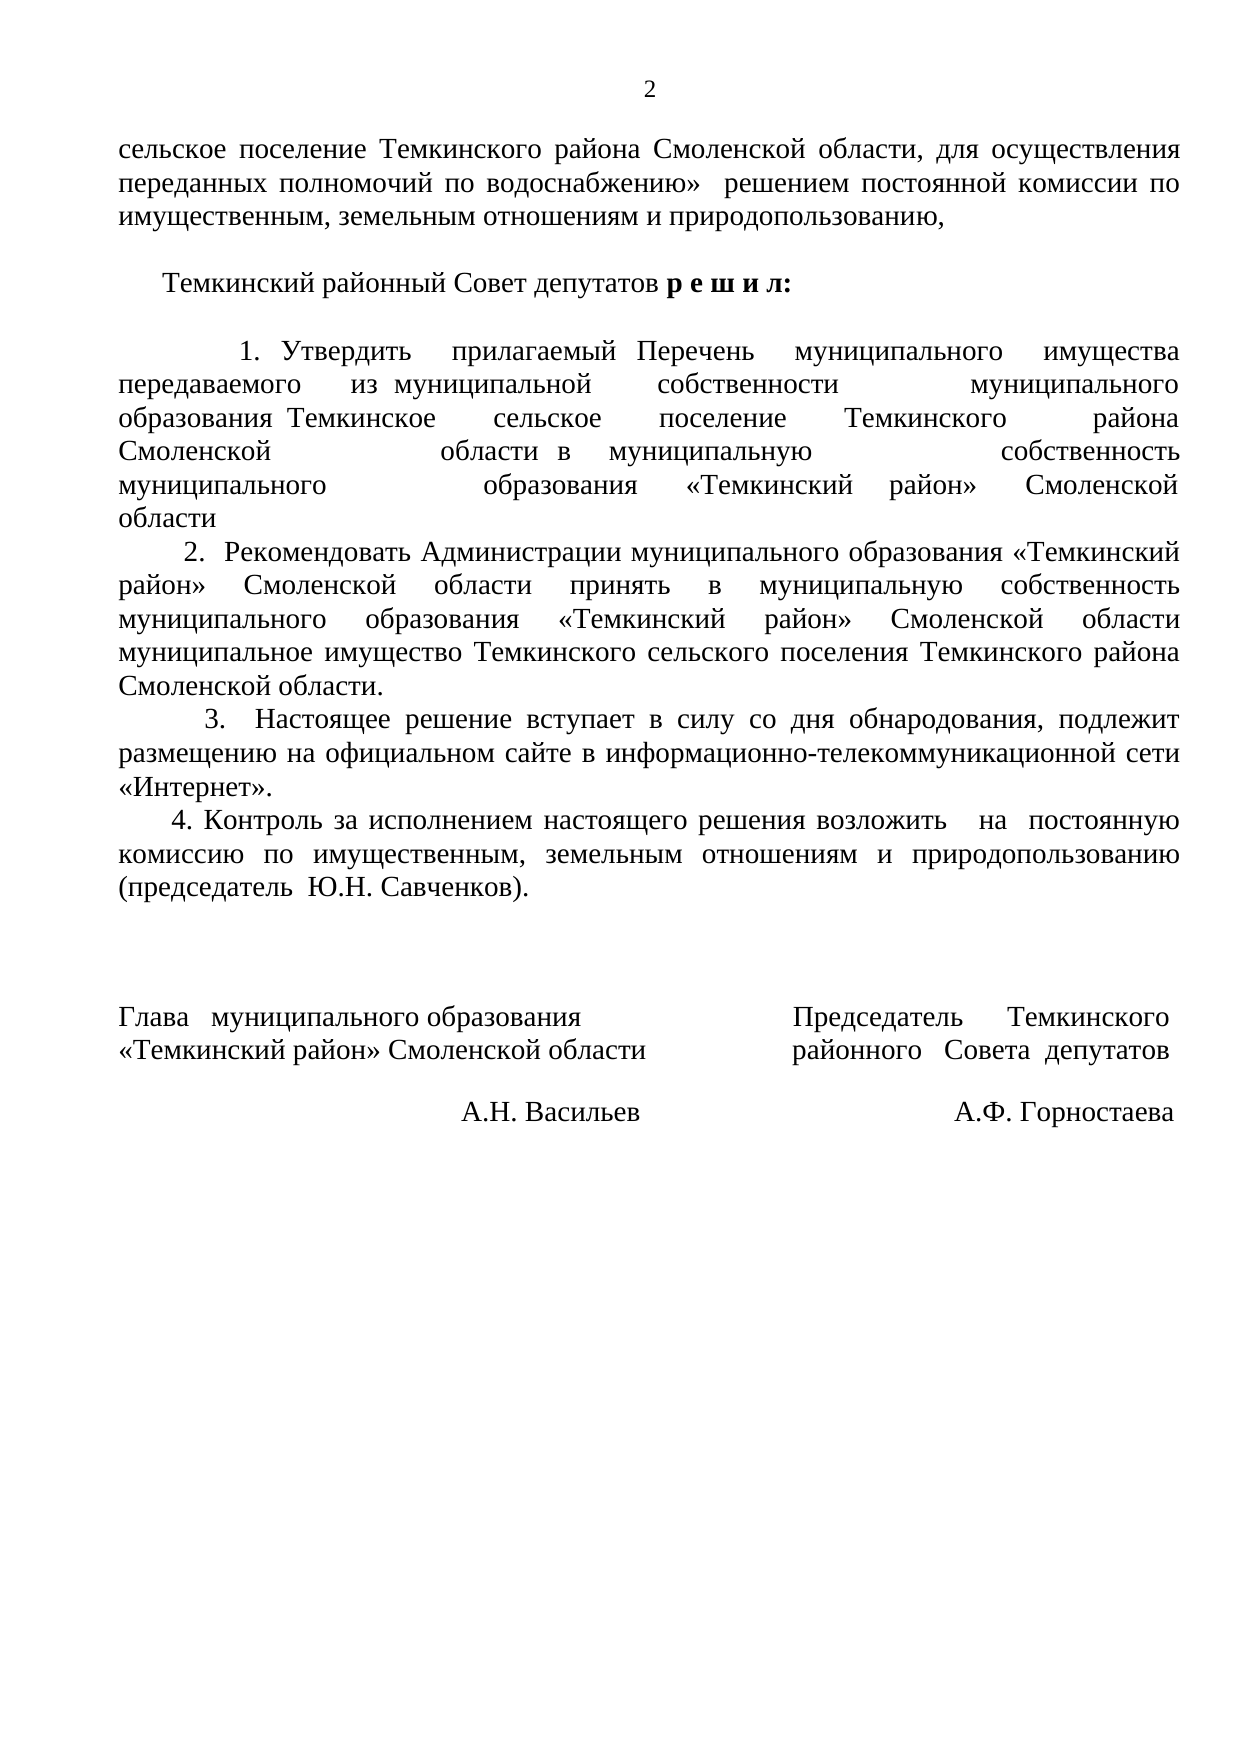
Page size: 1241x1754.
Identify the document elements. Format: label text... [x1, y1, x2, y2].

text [118, 131, 1181, 232]
text Глава муниципального образования Председатель Темкинского [118, 999, 1181, 1032]
text «Темкинский район» Смоленской области районного Совета депутатов [118, 1032, 1181, 1066]
text 3. Настоящее решение вступает в силу со дня обнародования, подлежит размещению на официальном сайте в информационно-телекоммуникационной сети «Интернет». [118, 702, 1181, 802]
list 2. Рекомендовать Администрации муниципального образования «Темкинский район» Смоленской области принять в муниципальную собственность муниципального образования «Темкинский район» Смоленской области муниципальное имущество Темкинского сельского поселения Темкинского района Смоленской области. [118, 534, 1181, 702]
text 4. Контроль за исполнением настоящего решения возложить на постоянную комиссию по имущественным, земельным отношениям и природопользованию (председатель Ю.Н. Савченков). [118, 802, 1181, 903]
text А.Н. Васильев А.Ф. Горностаева [118, 1094, 1181, 1128]
text Темкинский районный Совет депутатов р е ш и л: [118, 266, 1148, 299]
text 1. Утвердить прилагаемый Перечень муниципального имущества передаваемого из муниципальной собственности муниципального образования Темкинское сельское поселение Темкинского района Смоленской области в муниципальную собственность муниципального образования «Темкинский район» Смоленской области [118, 333, 1181, 534]
